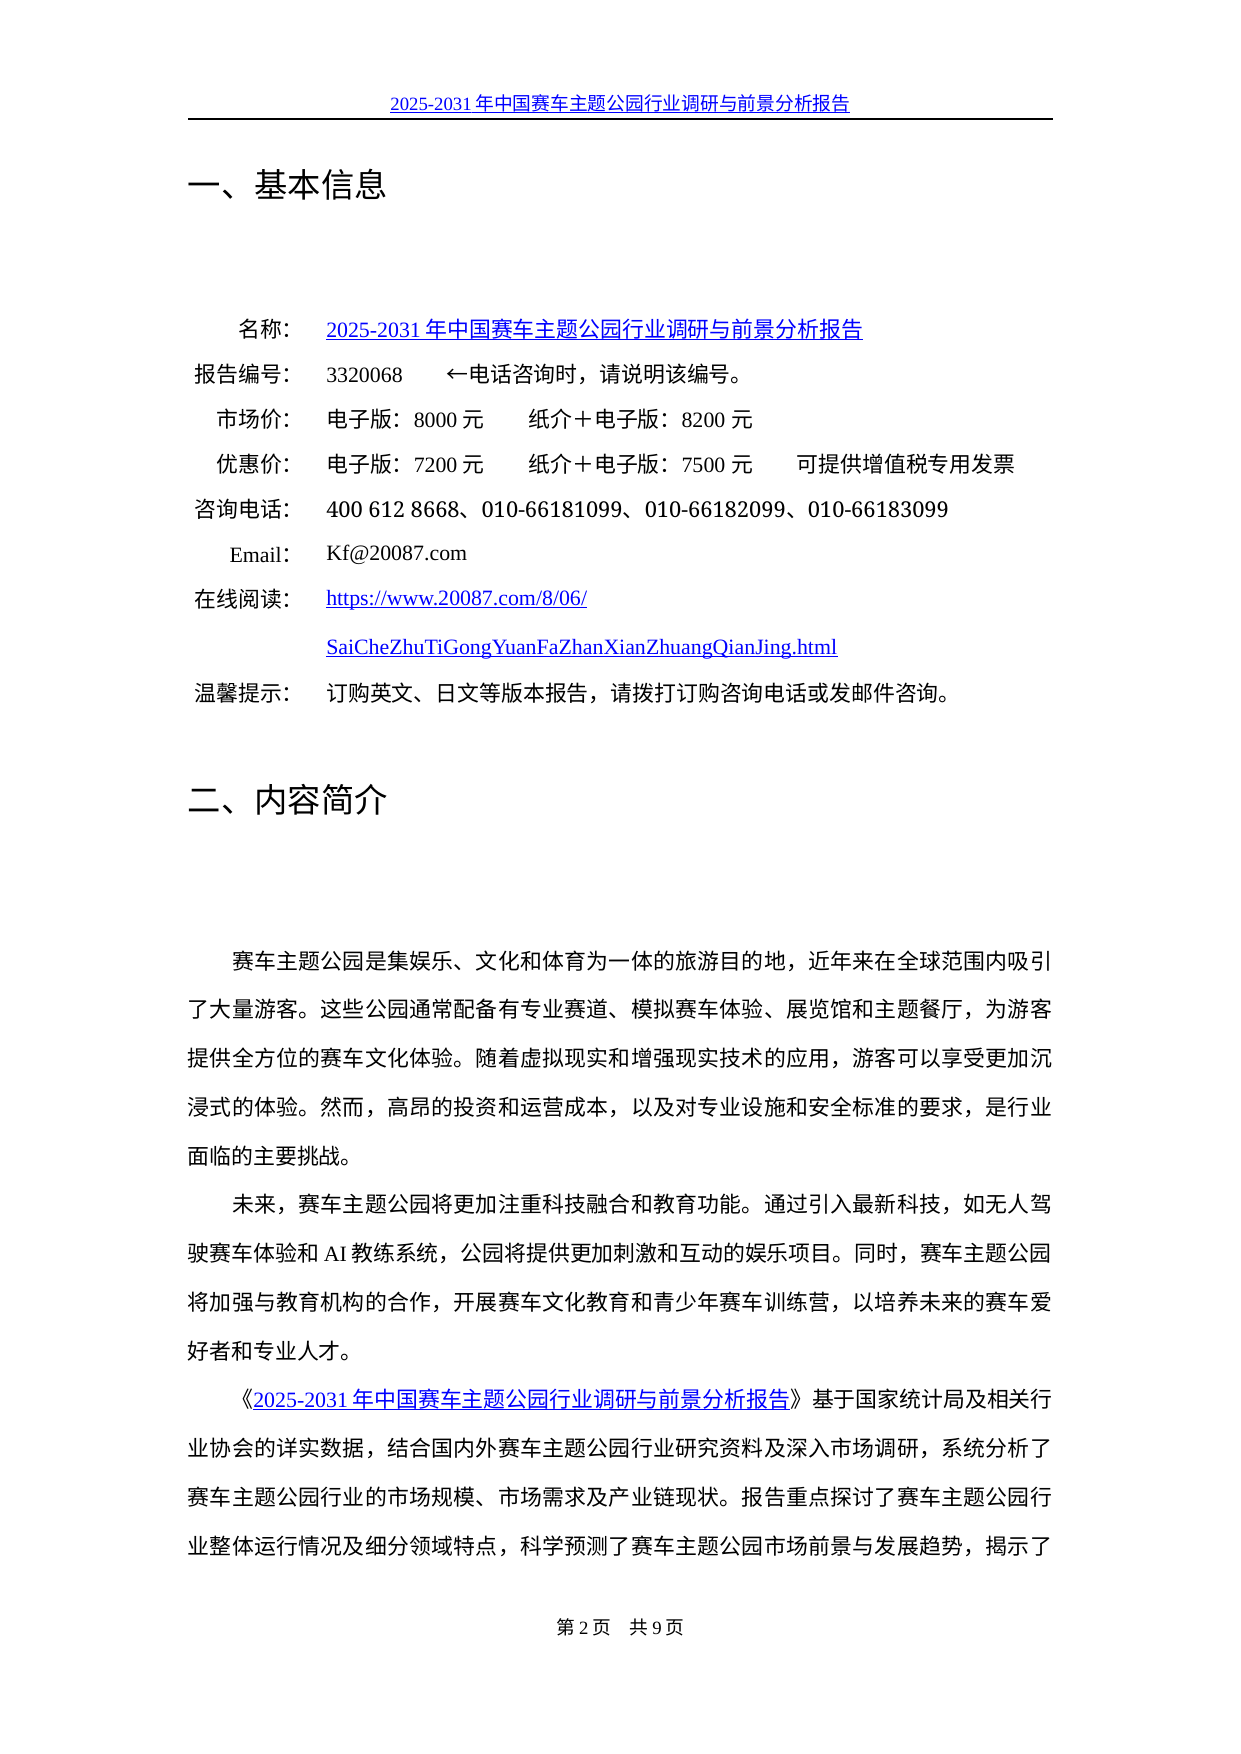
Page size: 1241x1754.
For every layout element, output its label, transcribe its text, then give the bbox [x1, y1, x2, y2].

table_header 2025-2031年中国赛车主题公园行业调研与前景分析报告 [315, 312, 1073, 357]
table_cell [315, 582, 1073, 675]
table_cell 400 612 8668、010-66181099、010-66182099、010-66183099 [315, 492, 1073, 537]
table_cell 订购英文、日文等版本报告，请拨打订购咨询电话或发邮件咨询。 [315, 675, 1073, 720]
table_cell 在线阅读： [167, 582, 315, 675]
table_cell 报告编号： [167, 357, 315, 402]
table_cell Email： [167, 537, 315, 582]
table_cell 优惠价： [167, 447, 315, 492]
table_cell 市场价： [167, 402, 315, 447]
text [187, 943, 1053, 1561]
title 二、内容简介 [187, 766, 1053, 831]
table_cell 电子版：7200 元 纸介＋电子版：7500 元 可提供增值税专用发票 [315, 447, 1073, 492]
table_cell 3320068 ←电话咨询时，请说明该编号。 [315, 357, 1073, 402]
table_cell 温馨提示： [167, 675, 315, 720]
title 一、基本信息 [187, 150, 1053, 215]
table_cell Kf@20087.com [315, 537, 1073, 582]
table_header 名称： [167, 312, 315, 357]
table_cell 电子版：8000 元 纸介＋电子版：8200 元 [315, 402, 1073, 447]
table_cell 咨询电话： [167, 492, 315, 537]
